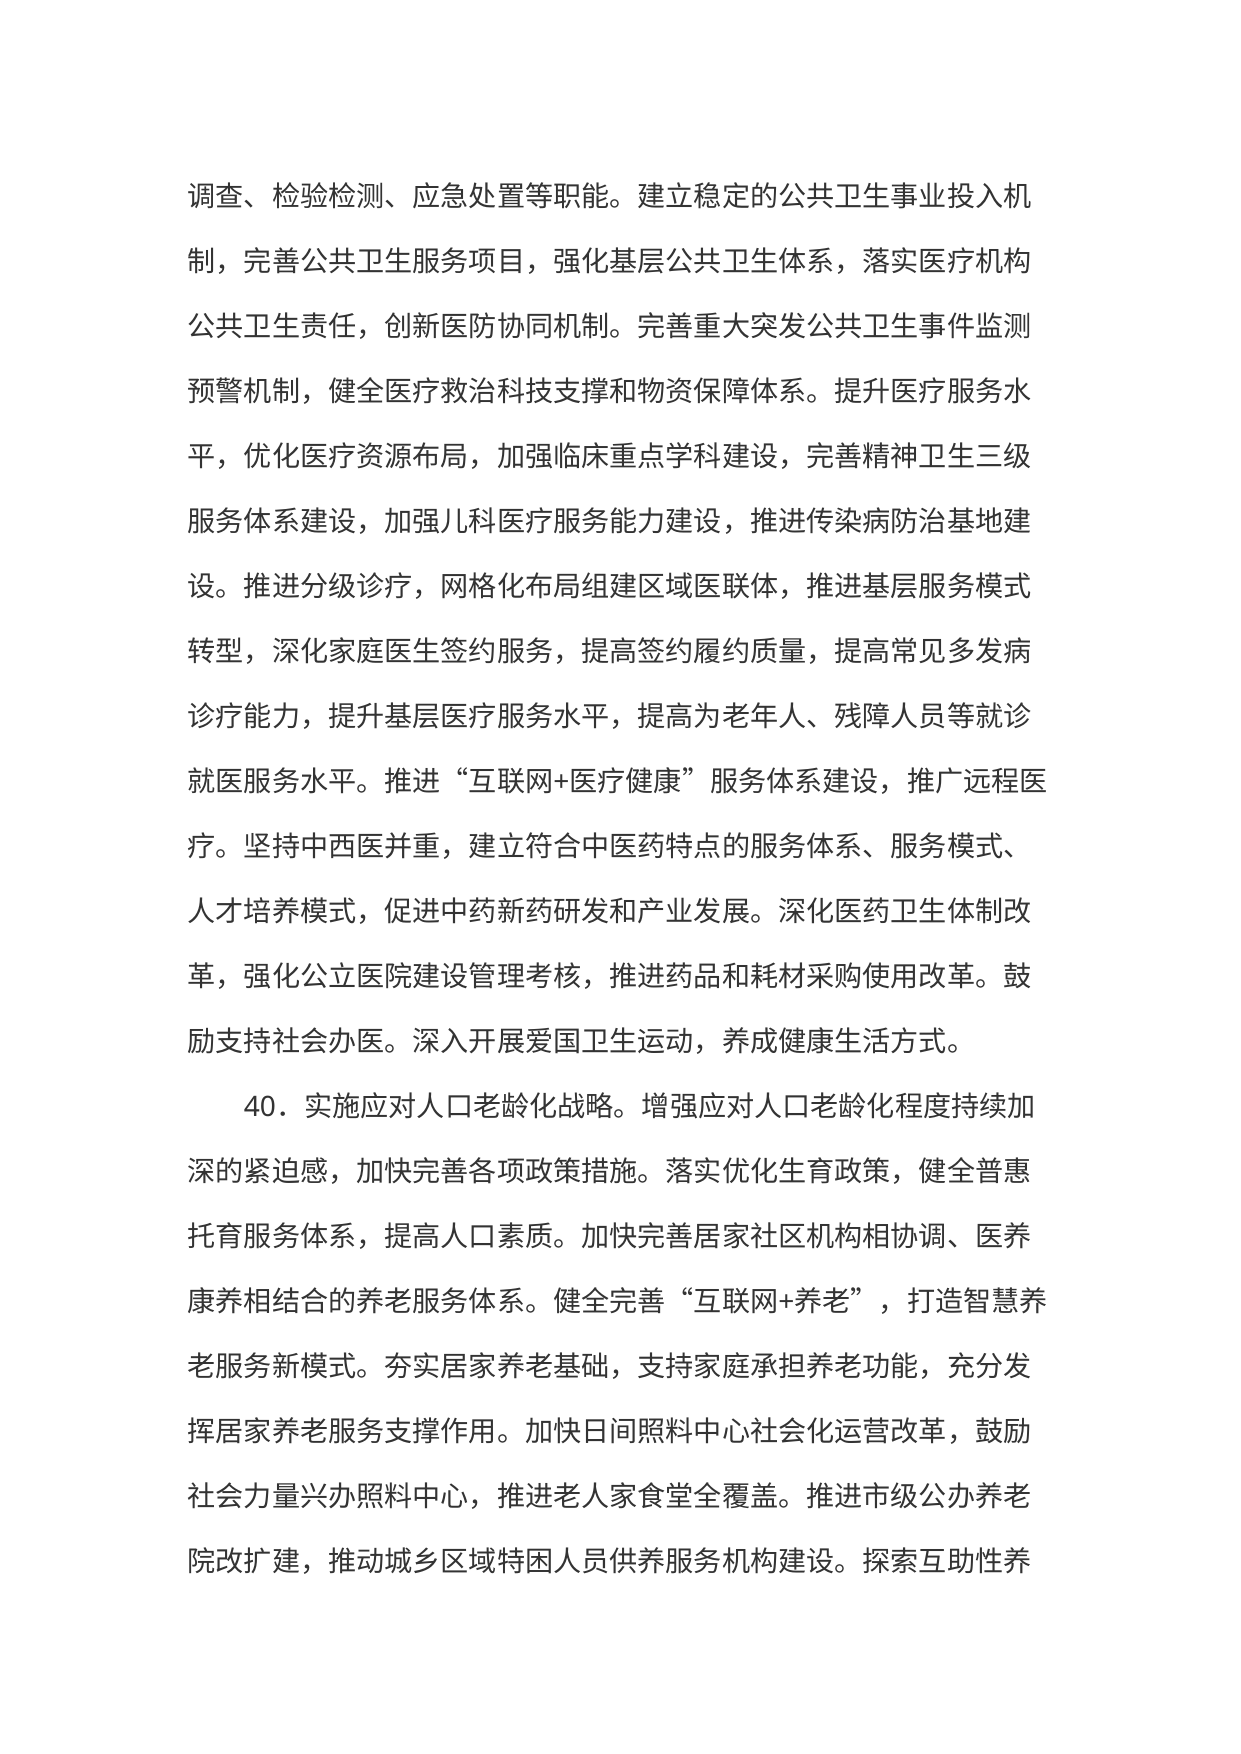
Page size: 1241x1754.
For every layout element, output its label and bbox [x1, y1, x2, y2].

text [187, 1072, 1053, 1592]
text [187, 162, 1053, 1072]
